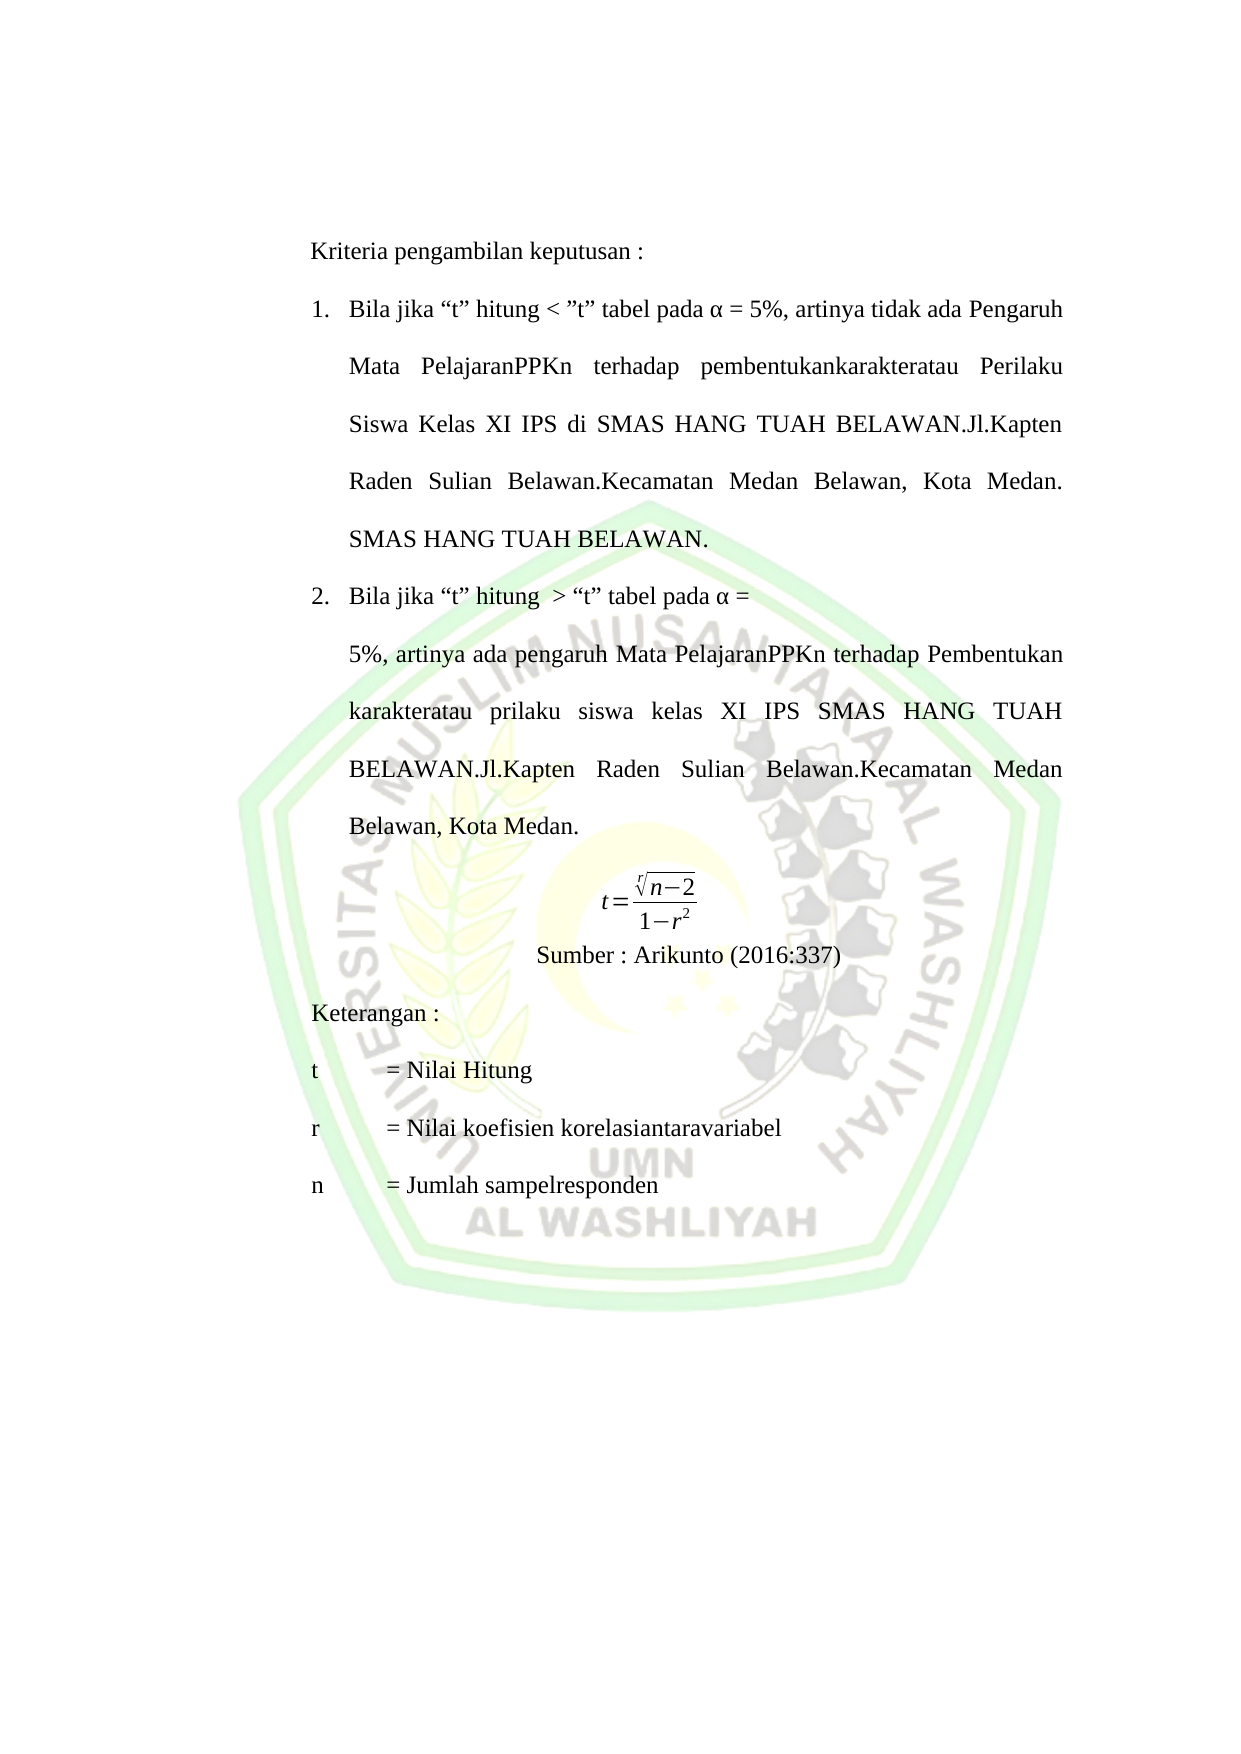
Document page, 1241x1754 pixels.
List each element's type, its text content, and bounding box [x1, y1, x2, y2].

text r = Nilai koefisien korelasiantaravariabel [311, 1113, 1063, 1141]
list Bila jika “t” hitung > “t” tabel pada α = [311, 581, 1063, 610]
list Bila jika “t” hitung < ”t” tabel pada α = 5%, artinya tidak ada Pengaruh Mata PelajaranPPKn terhadap pembentukankarakteratau Perilaku Siswa Kelas XI IPS di SMAS HANG TUAH BELAWAN.Jl.Kapten Raden Sulian Belawan.Kecamatan Medan Belawan, Kota Medan. SMAS HANG TUAH BELAWAN. [311, 294, 1063, 552]
text t = Nilai Hitung [311, 1055, 1063, 1084]
text 5%, artinya ada pengaruh Mata PelajaranPPKn terhadap Pembentukan karakteratau prilaku siswa kelas XI IPS SMAS HANG TUAH BELAWAN.Jl.Kapten Raden Sulian Belawan.Kecamatan Medan Belawan, Kota Medan. [349, 639, 1063, 840]
text Kriteria pengambilan keputusan : [281, 236, 1063, 265]
text n = Jumlah sampelresponden [311, 1170, 1063, 1199]
text Keterangan : [311, 998, 1063, 1026]
text Sumber : Arikunto (2016:337) [536, 940, 1063, 969]
